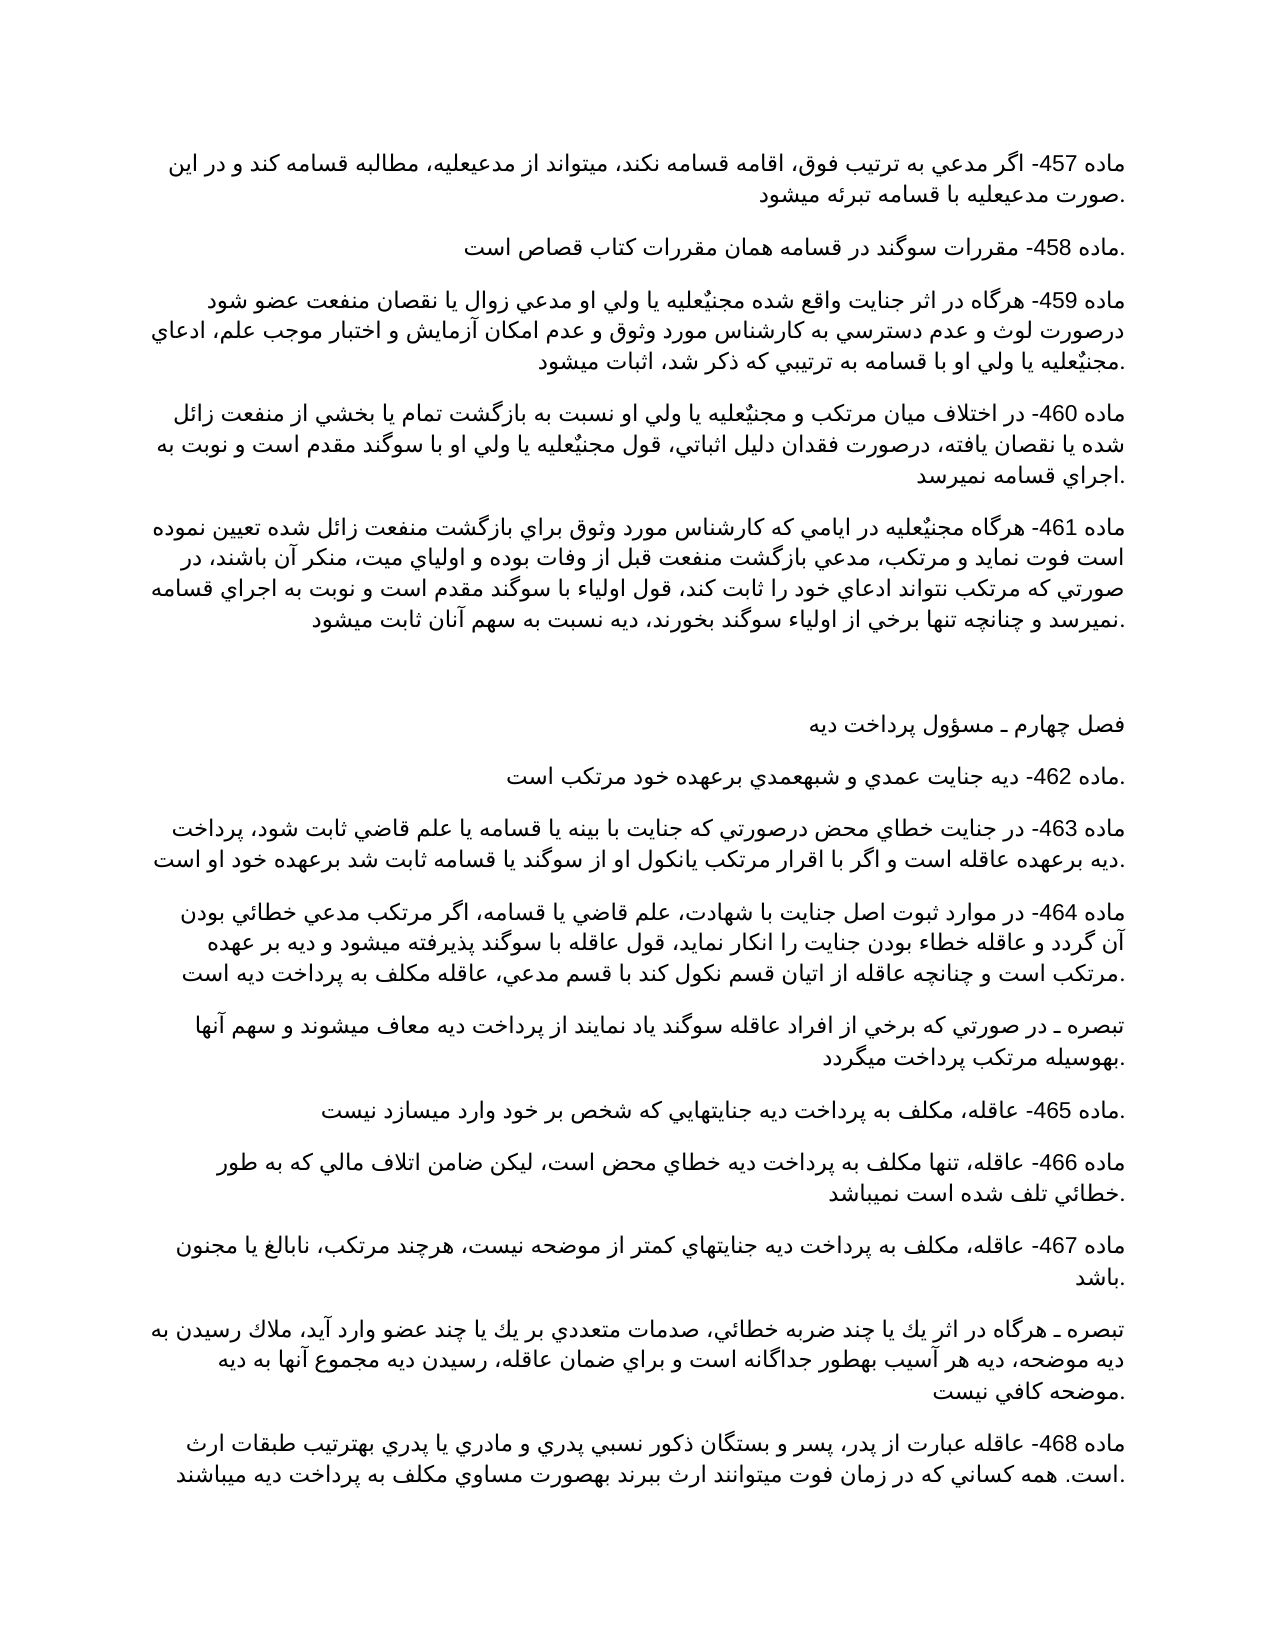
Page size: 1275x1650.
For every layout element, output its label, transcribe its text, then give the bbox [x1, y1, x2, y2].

text تبصره ـ در صورتي كه برخي از افراد عاقله سوگند ياد نمايند از پرداخت ديه معاف ميشوند و سهم آنها بهوسيله مرتكب پرداخت ميگردد. [150, 1012, 1125, 1071]
text ماده 460- در اختلاف ميان مرتكب و مجنيٌعليه يا ولي او نسبت به بازگشت تمام يا بخشي از منفعت زائل شده يا نقصان يافته، درصورت فقدان دليل اثباتي، قول مجنيٌعليه يا ولي او با سوگند مقدم است و نوبت به اجراي قسامه نميرسد. [150, 400, 1125, 489]
text تبصره ـ هرگاه در اثر يك يا چند ضربه خطائي، صدمات متعددي بر يك يا چند عضو وارد آيد، ملاك رسيدن به ديه موضحه، ديه هر آسيب بهطور جداگانه است و براي ضمان عاقله، رسيدن ديه مجموع آنها به ديه موضحه كافي نيست. [150, 1316, 1125, 1405]
text ماده 461- هرگاه مجنيٌعليه در ايامي كه كارشناس مورد وثوق براي بازگشت منفعت زائل شده تعيين نموده است فوت نمايد و مرتكب، مدعي بازگشت منفعت قبل از وفات بوده و اولياي ميت، منكر آن باشند، در صورتي كه مرتكب نتواند ادعاي خود را ثابت كند، قول اولياء با سوگند مقدم است و نوبت به اجراي قسامه نميرسد و چنانچه تنها برخي از اولياء سوگند بخورند، ديه نسبت به سهم آنان ثابت ميشود. [150, 514, 1125, 633]
text ماده 463- در جنايت خطاي محض درصورتي كه جنايت با بينه يا قسامه يا علم قاضي ثابت شود، پرداخت ديه برعهده عاقله است و اگر با اقرار مرتكب يانكول او از سوگند يا قسامه ثابت شد برعهده خود او است. [150, 815, 1125, 874]
text ماده 464- در موارد ثبوت اصل جنايت با شهادت، علم قاضي يا قسامه، اگر مرتكب مدعي خطائي بودن آن گردد و عاقله خطاء بودن جنايت را انكار نمايد، قول عاقله با سوگند پذيرفته ميشود و ديه بر عهده مرتكب است و چنانچه عاقله از اتيان قسم نكول كند با قسم مدعي، عاقله مكلف به پرداخت ديه است. [150, 899, 1125, 987]
text ماده 465- عاقله، مكلف به پرداخت ديه جنايتهايي كه شخص بر خود وارد ميسازد نيست. [150, 1096, 1125, 1124]
text ماده 467- عاقله، مكلف به پرداخت ديه جنايتهاي كمتر از موضحه نيست، هرچند مرتكب، نابالغ يا مجنون باشد. [150, 1232, 1125, 1291]
text فصل چهارم ـ مسؤول پرداخت ديه [150, 711, 1125, 737]
text ماده 466- عاقله، تنها مكلف به پرداخت ديه خطاي محض است، ليكن ضامن اتلاف مالي كه به طور خطائي تلف شده است نميباشد. [150, 1149, 1125, 1207]
text ماده 468- عاقله عبارت از پدر، پسر و بستگان ذكور نسبي پدري و مادري يا پدري بهترتيب طبقات ارث است. همه كساني كه در زمان فوت ميتوانند ارث ببرند بهصورت مساوي مكلف به پرداخت ديه ميباشند. [150, 1430, 1125, 1488]
text ماده 459- هرگاه در اثر جنايت واقع شده مجنيٌعليه يا ولي او مدعي زوال يا نقصان منفعت عضو شود درصورت لوث و عدم دسترسي به كارشناس مورد وثوق و عدم امكان آزمايش و اختبار موجب علم، ادعاي مجنيٌعليه يا ولي او با قسامه به ترتيبي كه ذكر شد، اثبات ميشود. [150, 287, 1125, 375]
text ماده 458- مقررات سوگند در قسامه همان مقررات كتاب قصاص است. [150, 233, 1125, 262]
text ماده 462- ديه جنايت عمدي و شبهعمدي برعهده خود مرتكب است. [150, 762, 1125, 790]
text ماده 457- اگر مدعي به ترتيب فوق، اقامه قسامه نكند، ميتواند از مدعيعليه، مطالبه قسامه كند و در اين صورت مدعيعليه با قسامه تبرئه ميشود. [150, 150, 1125, 208]
